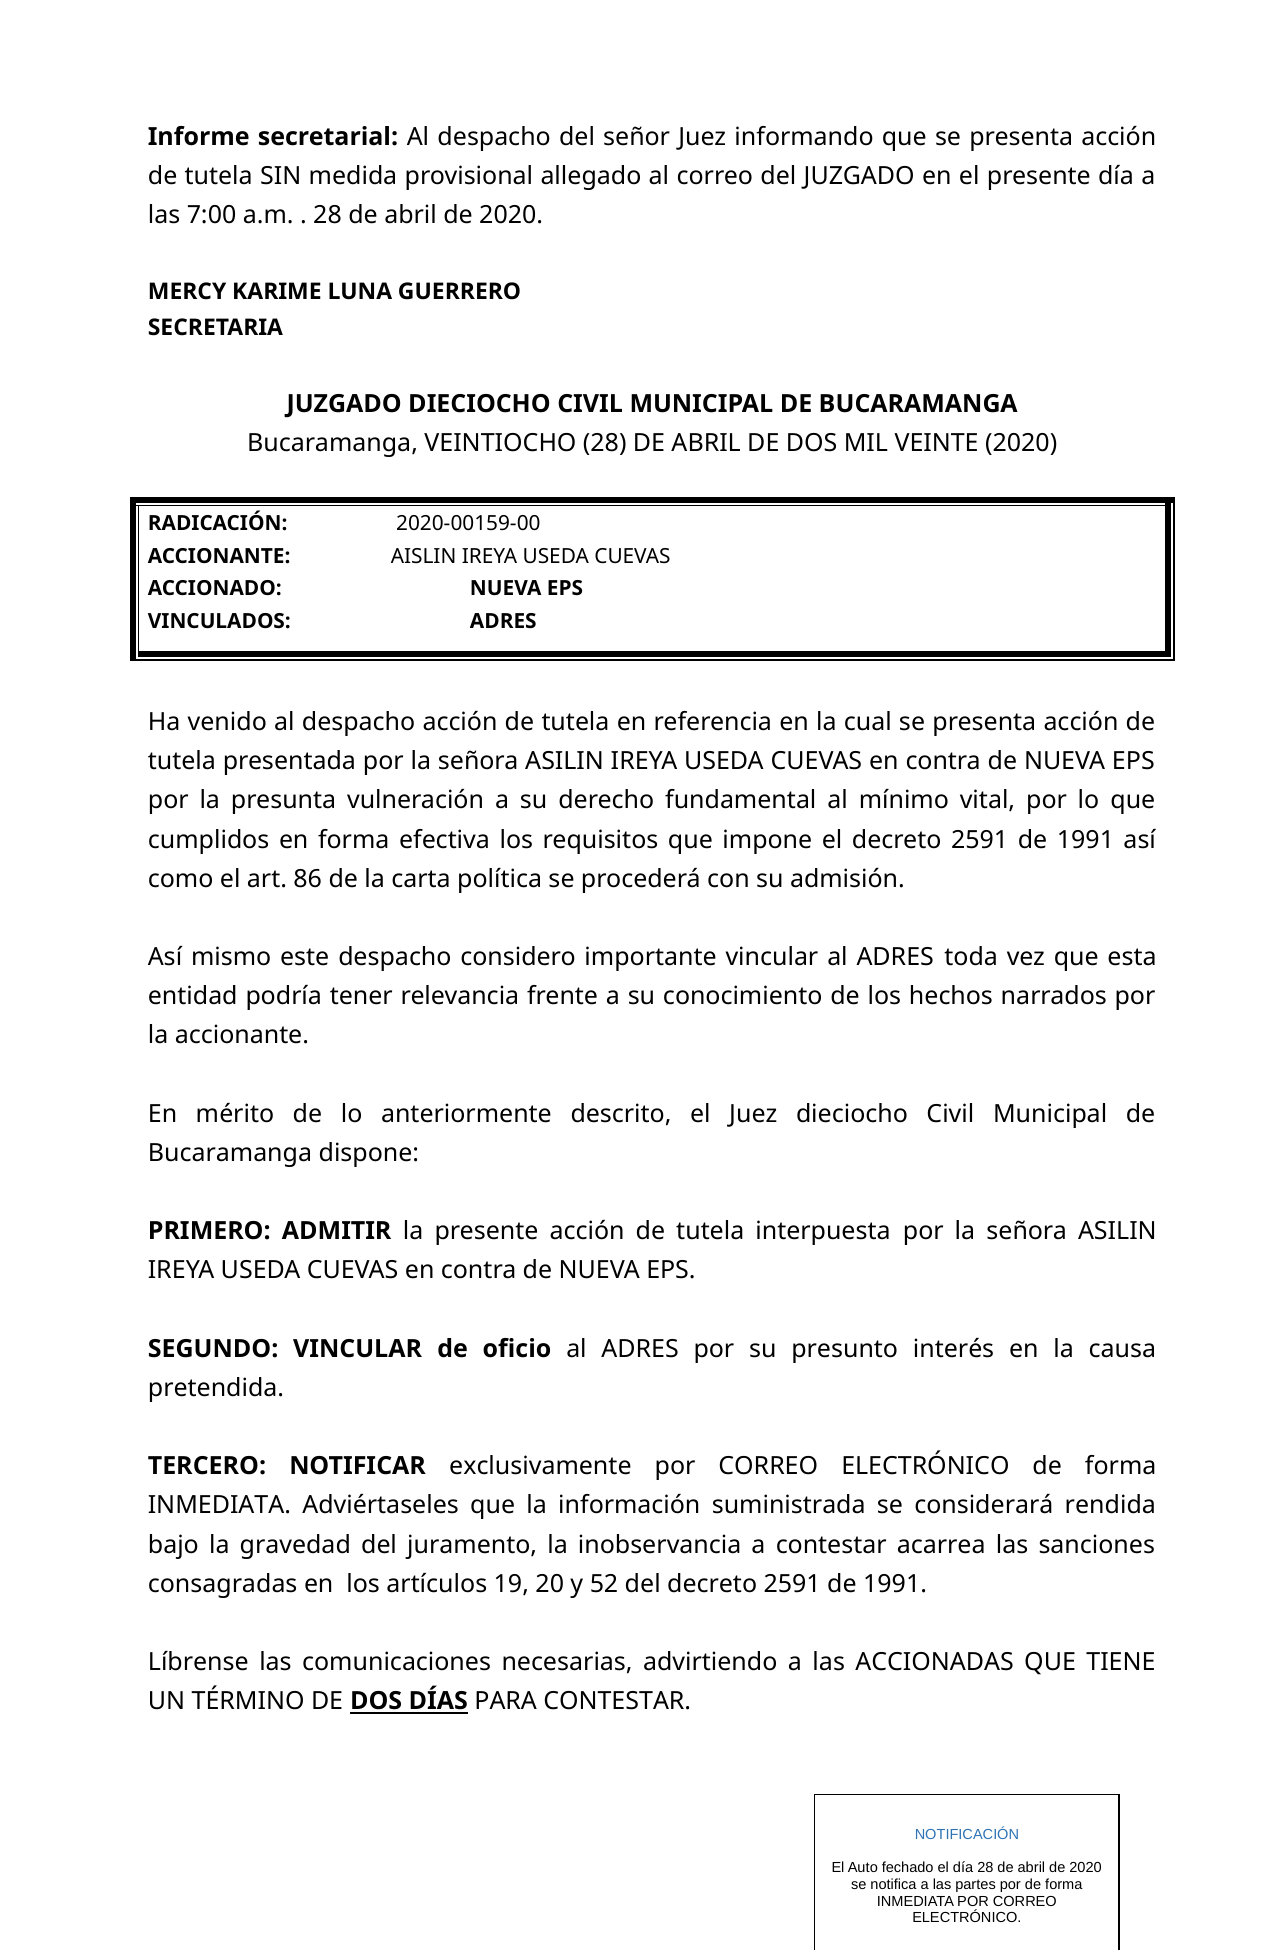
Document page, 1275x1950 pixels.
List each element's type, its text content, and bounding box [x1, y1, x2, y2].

text Bucaramanga, VEINTIOCHO (28) DE ABRIL DE DOS MIL VEINTE (2020) [148, 425, 1157, 459]
text SEGUNDO: VINCULAR de oficio al ADRES por su presunto interés en la causa pretendida. [148, 1331, 1157, 1404]
text Ha venido al despacho acción de tutela en referencia en la cual se presenta acción de tutela presentada por la señora ASILIN IREYA USEDA CUEVAS en contra de NUEVA EPS por la presunta vulneración a su derecho fundamental al mínimo vital, por lo que cumplidos en forma efectiva los requisitos que impone el decreto 2591 de 1991 así como el art. 86 de la carta política se procederá con su admisión. [148, 704, 1157, 894]
text Así mismo este despacho considero importante vincular al ADRES toda vez que esta entidad podría tener relevancia frente a su conocimiento de los hechos narrados por la accionante. [148, 939, 1157, 1051]
text PRIMERO: ADMITIR la presente acción de tutela interpuesta por la señora ASILIN IREYA USEDA CUEVAS en contra de NUEVA EPS. [148, 1213, 1157, 1286]
text VINCULADOS: ADRES [139, 594, 1165, 651]
text TERCERO: NOTIFICAR exclusivamente por CORREO ELECTRÓNICO de forma INMEDIATA. Adviértaseles que la información suministrada se considerará rendida bajo la gravedad del juramento, la inobservancia a contestar acarrea las sanciones consagradas en los artículos 19, 20 y 52 del decreto 2591 de 1991. [148, 1448, 1157, 1599]
text JUZGADO DIECIOCHO CIVIL MUNICIPAL DE BUCARAMANGA [148, 386, 1157, 420]
text SECRETARIA [148, 311, 1157, 342]
text En mérito de lo anteriormente descrito, el Juez dieciocho Civil Municipal de Bucaramanga dispone: [148, 1096, 1157, 1169]
text Informe secretarial: Al despacho del señor Juez informando que se presenta acción de tutela SIN medida provisional allegado al correo del JUZGADO en el presente día a las 7:00 a.m. . 28 de abril de 2020. [148, 118, 1157, 231]
text ACCIONADO: NUEVA EPS [139, 562, 1165, 594]
text RADICACIÓN: 2020-00159-00 [139, 506, 1165, 529]
text Líbrense las comunicaciones necesarias, advirtiendo a las ACCIONADAS QUE TIENE UN TÉRMINO DE DOS DÍAS PARA CONTESTAR. [148, 1644, 1157, 1717]
text MERCY KARIME LUNA GUERRERO [148, 275, 1157, 306]
text ACCIONANTE: AISLIN IREYA USEDA CUEVAS [139, 529, 1165, 562]
